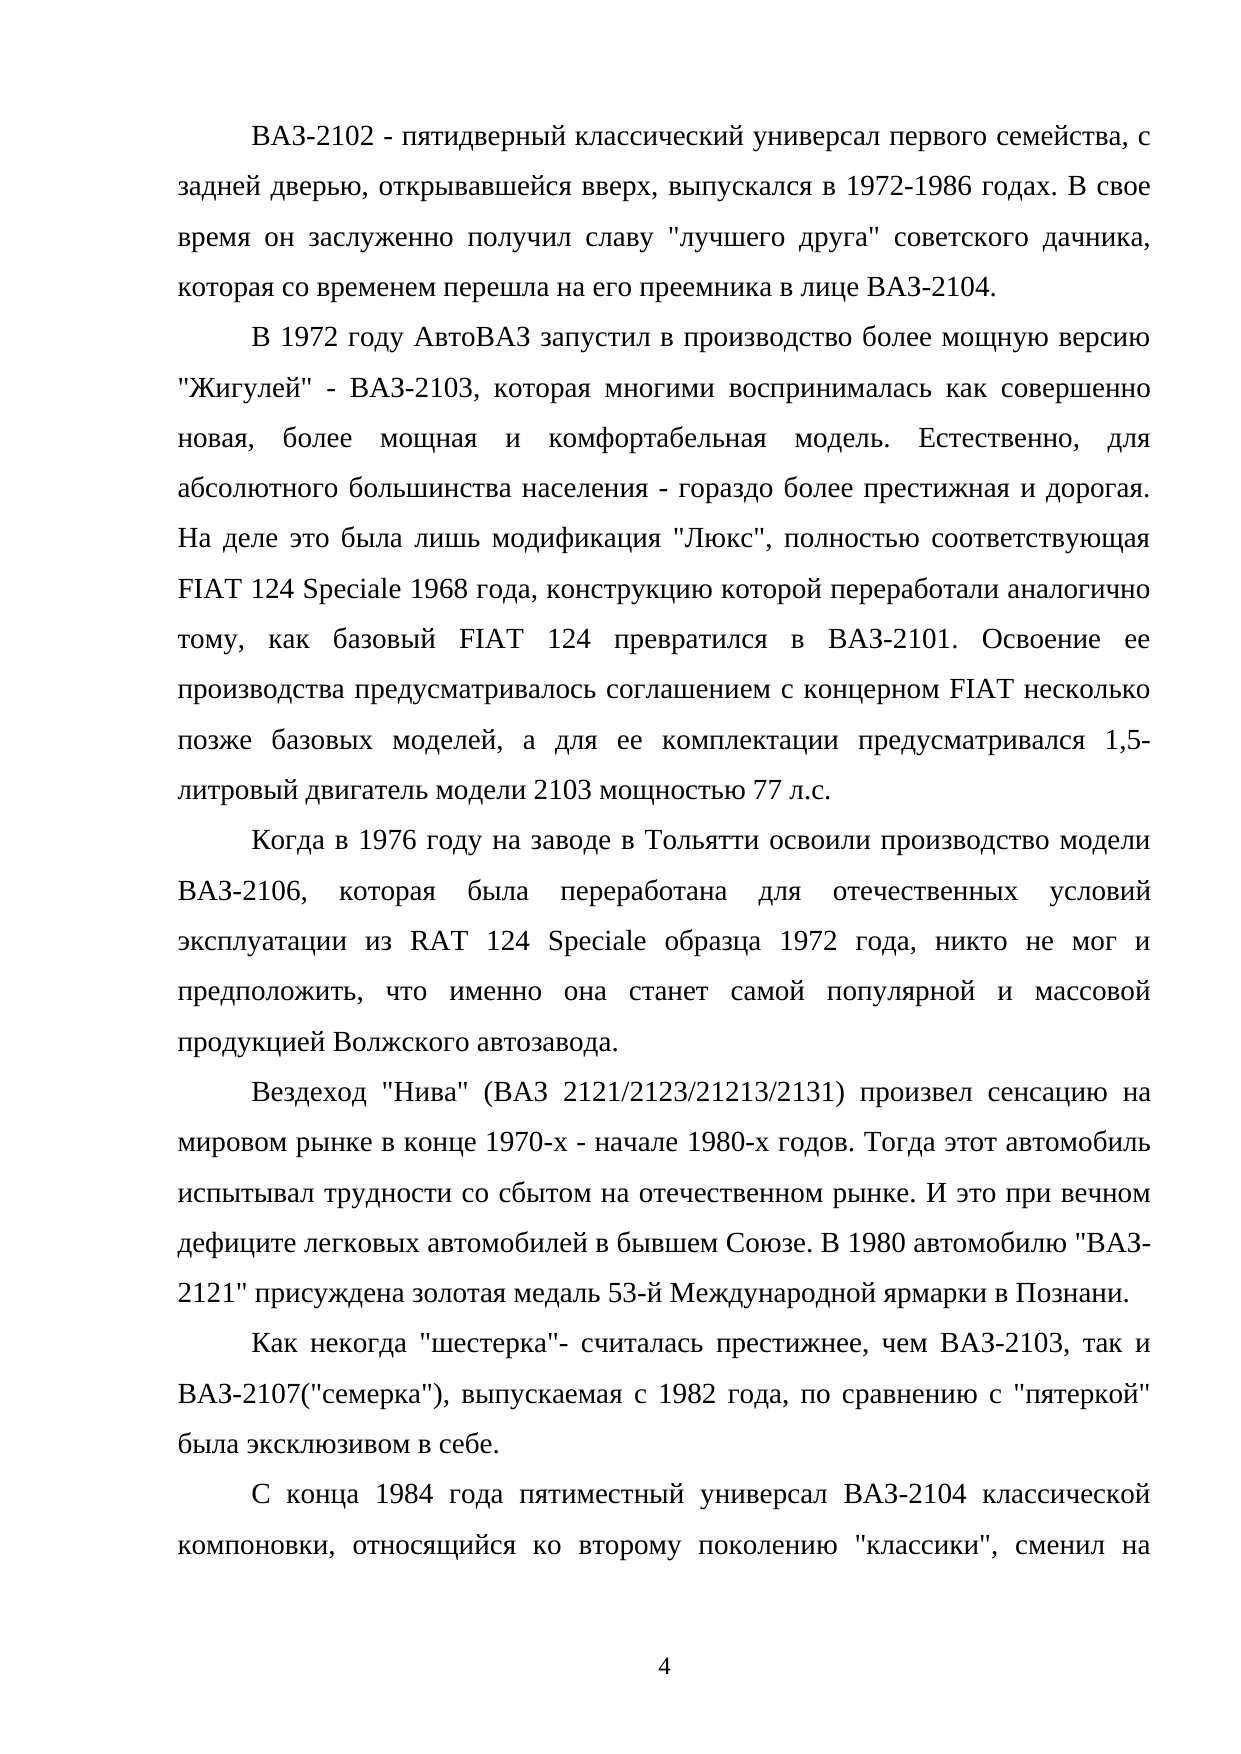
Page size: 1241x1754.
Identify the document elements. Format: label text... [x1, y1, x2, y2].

text В 1972 году АвтоВАЗ запустил в производство более мощную версию "Жигулей" - ВАЗ-2103, которая многими воспринималась как совершенно новая, более мощная и комфортабельная модель. Естественно, для абсолютного большинства населения - гораздо более престижная и дорогая. На деле это была лишь модификация "Люкс", полностью соответствующая FIAT 124 Speciale 1968 года, конструкцию которой переработали аналогично тому, как базовый FIAT 124 превратился в ВАЗ-2101. Освоение ее производства предусматривалось соглашением с концерном FIAT несколько позже базовых моделей, а для ее комплектации предусматривался 1,5-литровый двигатель модели 2103 мощностью 77 л.с. [177, 319, 1152, 806]
text Как некогда "шестерка"- считалась престижнее, чем ВАЗ-2103, так и ВАЗ-2107("семерка"), выпускаемая с 1982 года, по сравнению с "пятеркой" была эксклюзивом в себе. [177, 1326, 1152, 1460]
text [177, 1477, 1152, 1560]
text Вездеход "Нива" (ВАЗ 2121/2123/21213/2131) произвел сенсацию на мировом рынке в конце 1970-х - начале 1980-х годов. Тогда этот автомобиль испытывал трудности со сбытом на отечественном рынке. И это при вечном дефиците легковых автомобилей в бывшем Союзе. В 1980 автомобилю "ВАЗ-2121" присуждена золотая медаль 53-й Международной ярмарки в Познани. [177, 1074, 1152, 1309]
text ВАЗ-2102 - пятидверный классический универсал первого семейства, с задней дверью, открывавшейся вверх, выпускался в 1972-1986 годах. В свое время он заслуженно получил славу "лучшего друга" советского дачника, которая со временем перешла на его преемника в лице ВАЗ-2104. [177, 118, 1152, 303]
text Когда в 1976 году на заводе в Тольятти освоили производство модели ВАЗ-2106, которая была переработана для отечественных условий эксплуатации из RAT 124 Speciale образца 1972 года, никто не мог и предположить, что именно она станет самой популярной и массовой продукцией Волжского автозавода. [177, 822, 1152, 1057]
